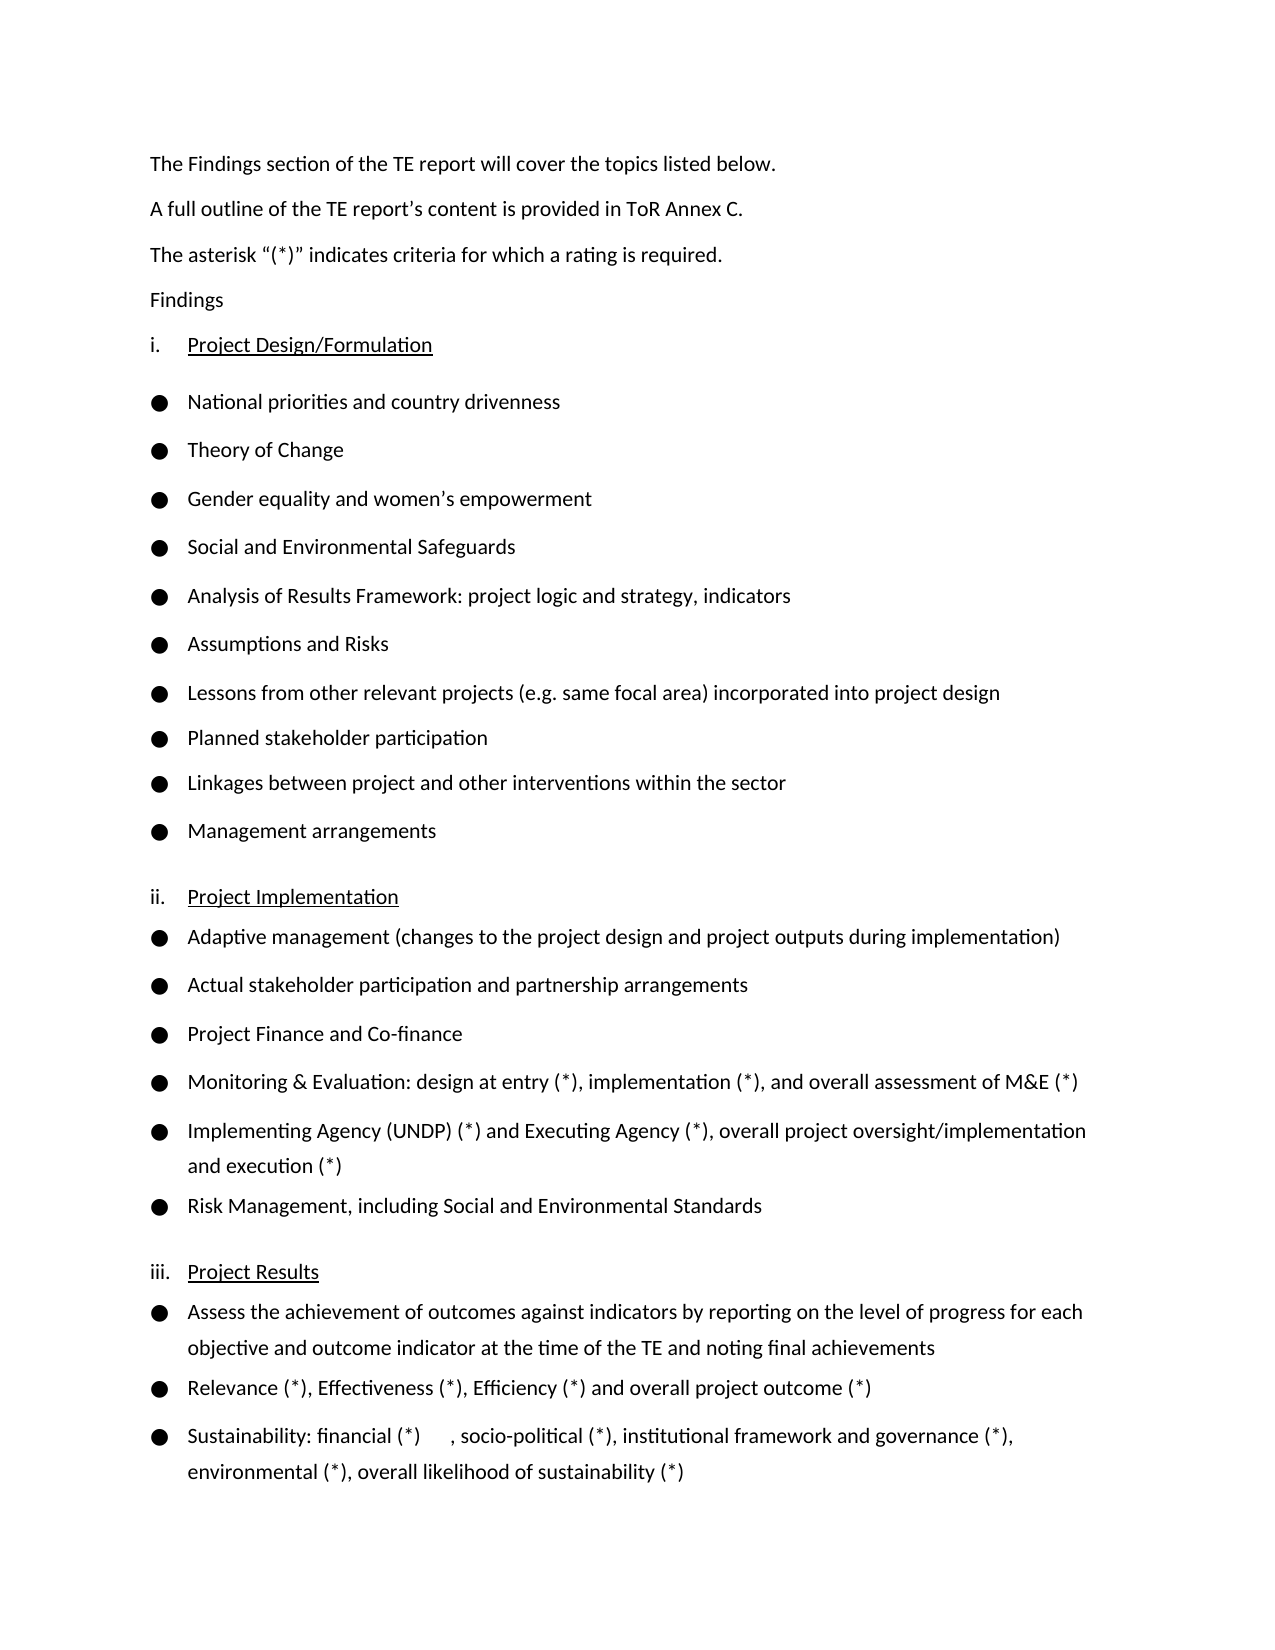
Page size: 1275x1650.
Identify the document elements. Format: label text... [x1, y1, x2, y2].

list Adaptive management (changes to the project design and project outputs during implementation) [150, 912, 1125, 957]
list Theory of Change [150, 426, 1125, 470]
list Monitoring & Evaluation: design at entry (*), implementation (*), and overall assessment of M&E (*) [150, 1057, 1125, 1102]
list Assumptions and Risks [150, 619, 1125, 664]
list National priorities and country drivenness [150, 377, 1125, 422]
list Management arrangements [150, 806, 1125, 851]
list Gender equality and women’s empowerment [150, 474, 1125, 519]
list Project Finance and Co-finance [150, 1009, 1125, 1054]
list Project Results [150, 1258, 1125, 1285]
list Analysis of Results Framework: project logic and strategy, indicators [150, 571, 1125, 616]
list Lessons from other relevant projects (e.g. same focal area) incorporated into project design [150, 668, 1125, 713]
list Sustainability: financial (*) , socio-political (*), institutional framework and governance (*), environmental (*), overall likelihood of sustainability (*) [150, 1411, 1125, 1485]
list Project Design/Formulation [150, 332, 1125, 358]
text The Findings section of the TE report will cover the topics listed below. [150, 150, 1125, 177]
list Assess the achievement of outcomes against indicators by reporting on the level of progress for each objective and outcome indicator at the time of the TE and noting final achievements [150, 1287, 1125, 1361]
text Findings [150, 286, 1125, 313]
list Actual stakeholder participation and partnership arrangements [150, 960, 1125, 1005]
text A full outline of the TE report’s content is provided in ToR Annex C. [150, 195, 1125, 222]
list Social and Environmental Safeguards [150, 522, 1125, 567]
list Implementing Agency (UNDP) (*) and Executing Agency (*), overall project oversight/implementation and execution (*) [150, 1106, 1125, 1179]
list Planned stakeholder participation [150, 713, 1125, 757]
text The asterisk “(*)” indicates criteria for which a rating is required. [150, 241, 1125, 267]
list Relevance (*), Effectiveness (*), Efficiency (*) and overall project outcome (*) [150, 1363, 1125, 1408]
list Project Implementation [150, 883, 1125, 910]
list Linkages between project and other interventions within the sector [150, 757, 1125, 802]
list Risk Management, including Social and Environmental Standards [150, 1181, 1125, 1226]
